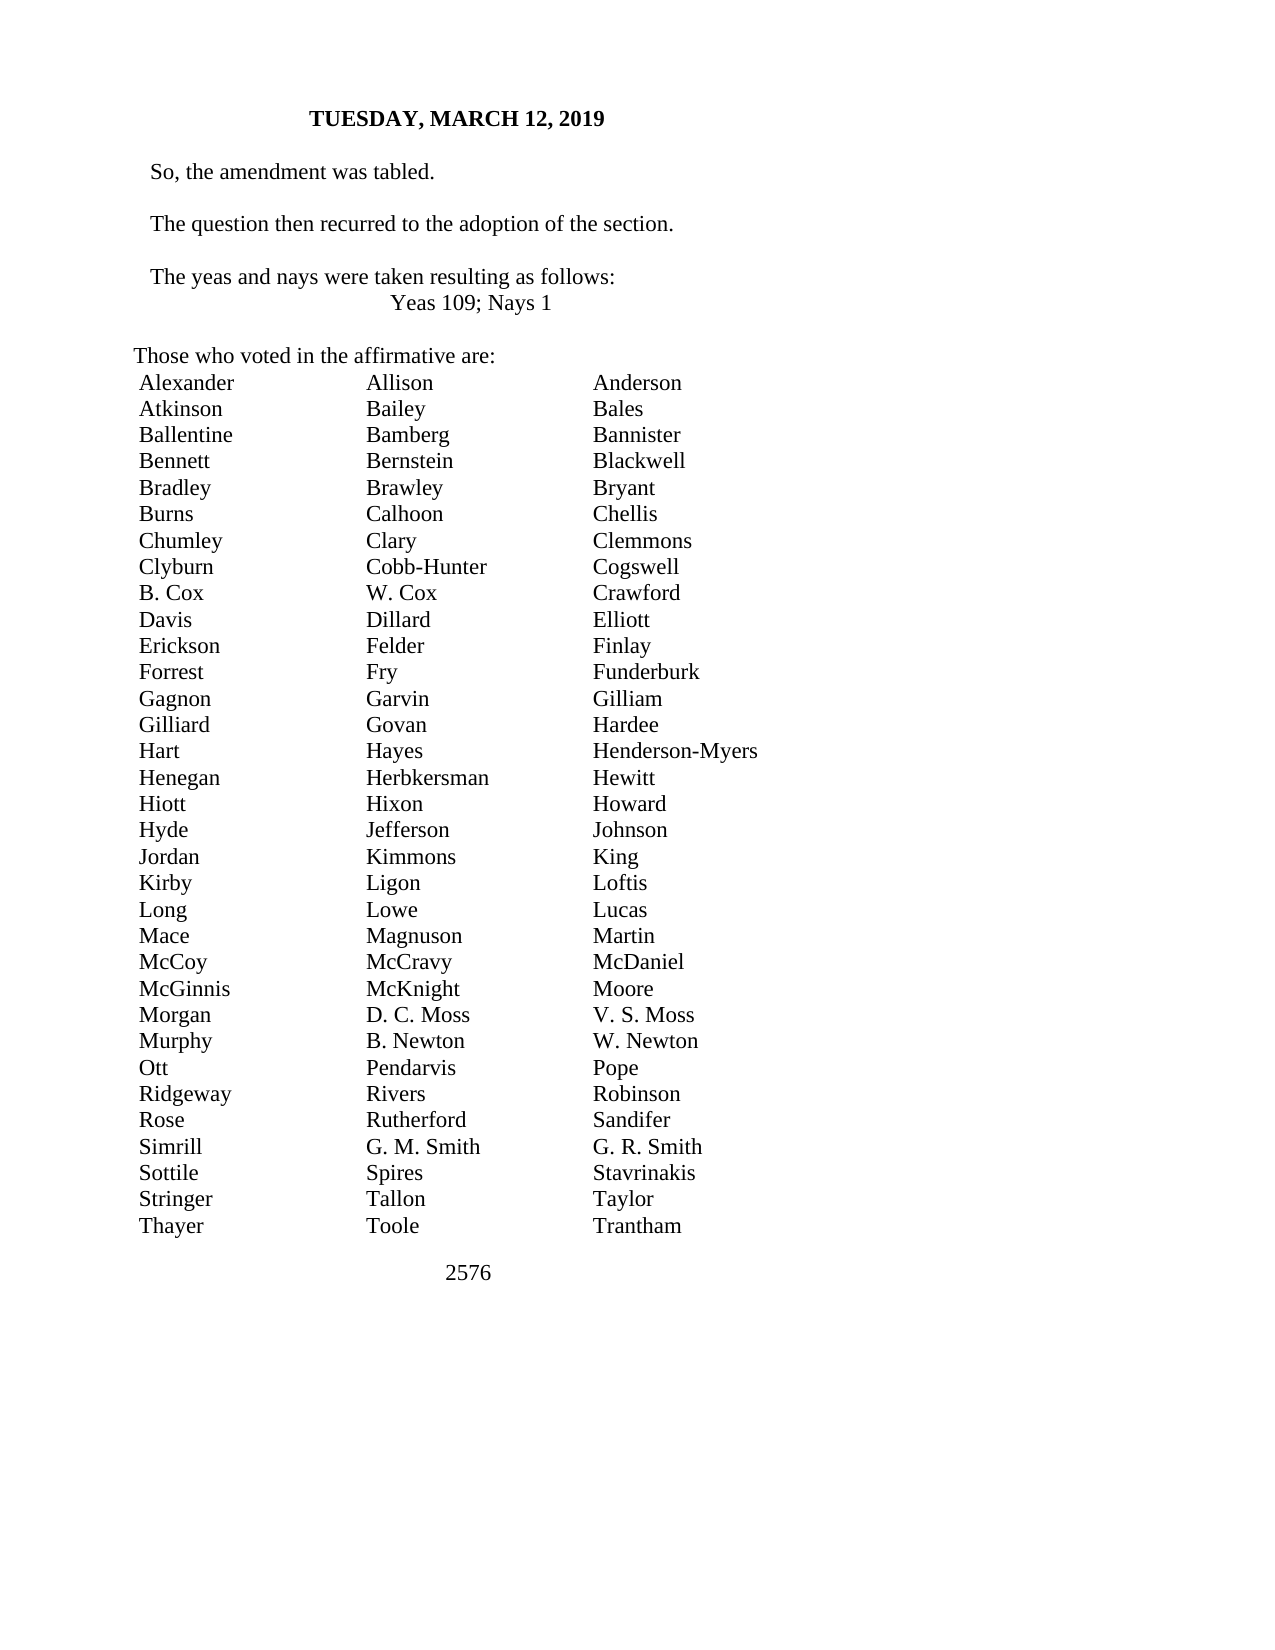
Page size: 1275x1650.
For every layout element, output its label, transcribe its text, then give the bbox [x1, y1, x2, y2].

table_cell B. Cox [128, 579, 354, 606]
table_cell Cobb-Hunter [355, 553, 581, 579]
table_cell Ballentine [128, 421, 354, 448]
table_cell Clyburn [128, 553, 354, 579]
table_cell Atkinson [128, 395, 354, 421]
table_cell Bernstein [355, 448, 581, 474]
table_cell Chumley [128, 527, 354, 553]
table_cell Bales [581, 395, 808, 421]
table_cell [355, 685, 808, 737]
table_cell Felder [355, 632, 581, 658]
text Yeas 109; Nays 1 [127, 289, 786, 316]
table_cell Finlay [581, 632, 808, 658]
table_cell Cogswell [581, 553, 808, 579]
table_cell Dillard [355, 606, 581, 632]
table_cell Bailey [355, 395, 581, 421]
text The question then recurred to the adoption of the section. [127, 210, 786, 237]
table_cell Chellis [581, 500, 808, 527]
table_cell Davis [128, 606, 354, 632]
table_cell Burns [128, 500, 354, 527]
table_cell Crawford [581, 579, 808, 606]
table_cell Bamberg [355, 421, 581, 448]
table_cell Elliott [581, 606, 808, 632]
table_cell Garvin [355, 685, 581, 711]
table_cell Clemmons [581, 527, 808, 553]
table_cell Calhoon [355, 500, 581, 527]
table_cell Forrest [128, 659, 354, 685]
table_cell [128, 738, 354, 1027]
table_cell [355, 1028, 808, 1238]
table_cell Blackwell [581, 448, 808, 474]
table_cell Brawley [355, 474, 581, 500]
table_header Alexander [128, 369, 354, 395]
table_cell Fry [355, 659, 581, 685]
table_cell Bennett [128, 448, 354, 474]
table_cell Bradley [128, 474, 354, 500]
table_cell W. Cox [355, 579, 581, 606]
table_cell Bryant [581, 474, 808, 500]
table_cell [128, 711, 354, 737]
table_cell Clary [355, 527, 581, 553]
table_cell Funderburk [581, 659, 808, 685]
text The yeas and nays were taken resulting as follows: [127, 263, 786, 289]
text So, the amendment was tabled. [127, 158, 786, 184]
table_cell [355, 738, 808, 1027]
table_cell Bannister [581, 421, 808, 448]
table_header Anderson [581, 369, 808, 395]
text Those who voted in the affirmative are: [127, 342, 786, 368]
table_cell Gagnon [128, 685, 354, 711]
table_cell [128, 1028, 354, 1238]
table_cell Erickson [128, 632, 354, 658]
table_header Allison [355, 369, 581, 395]
